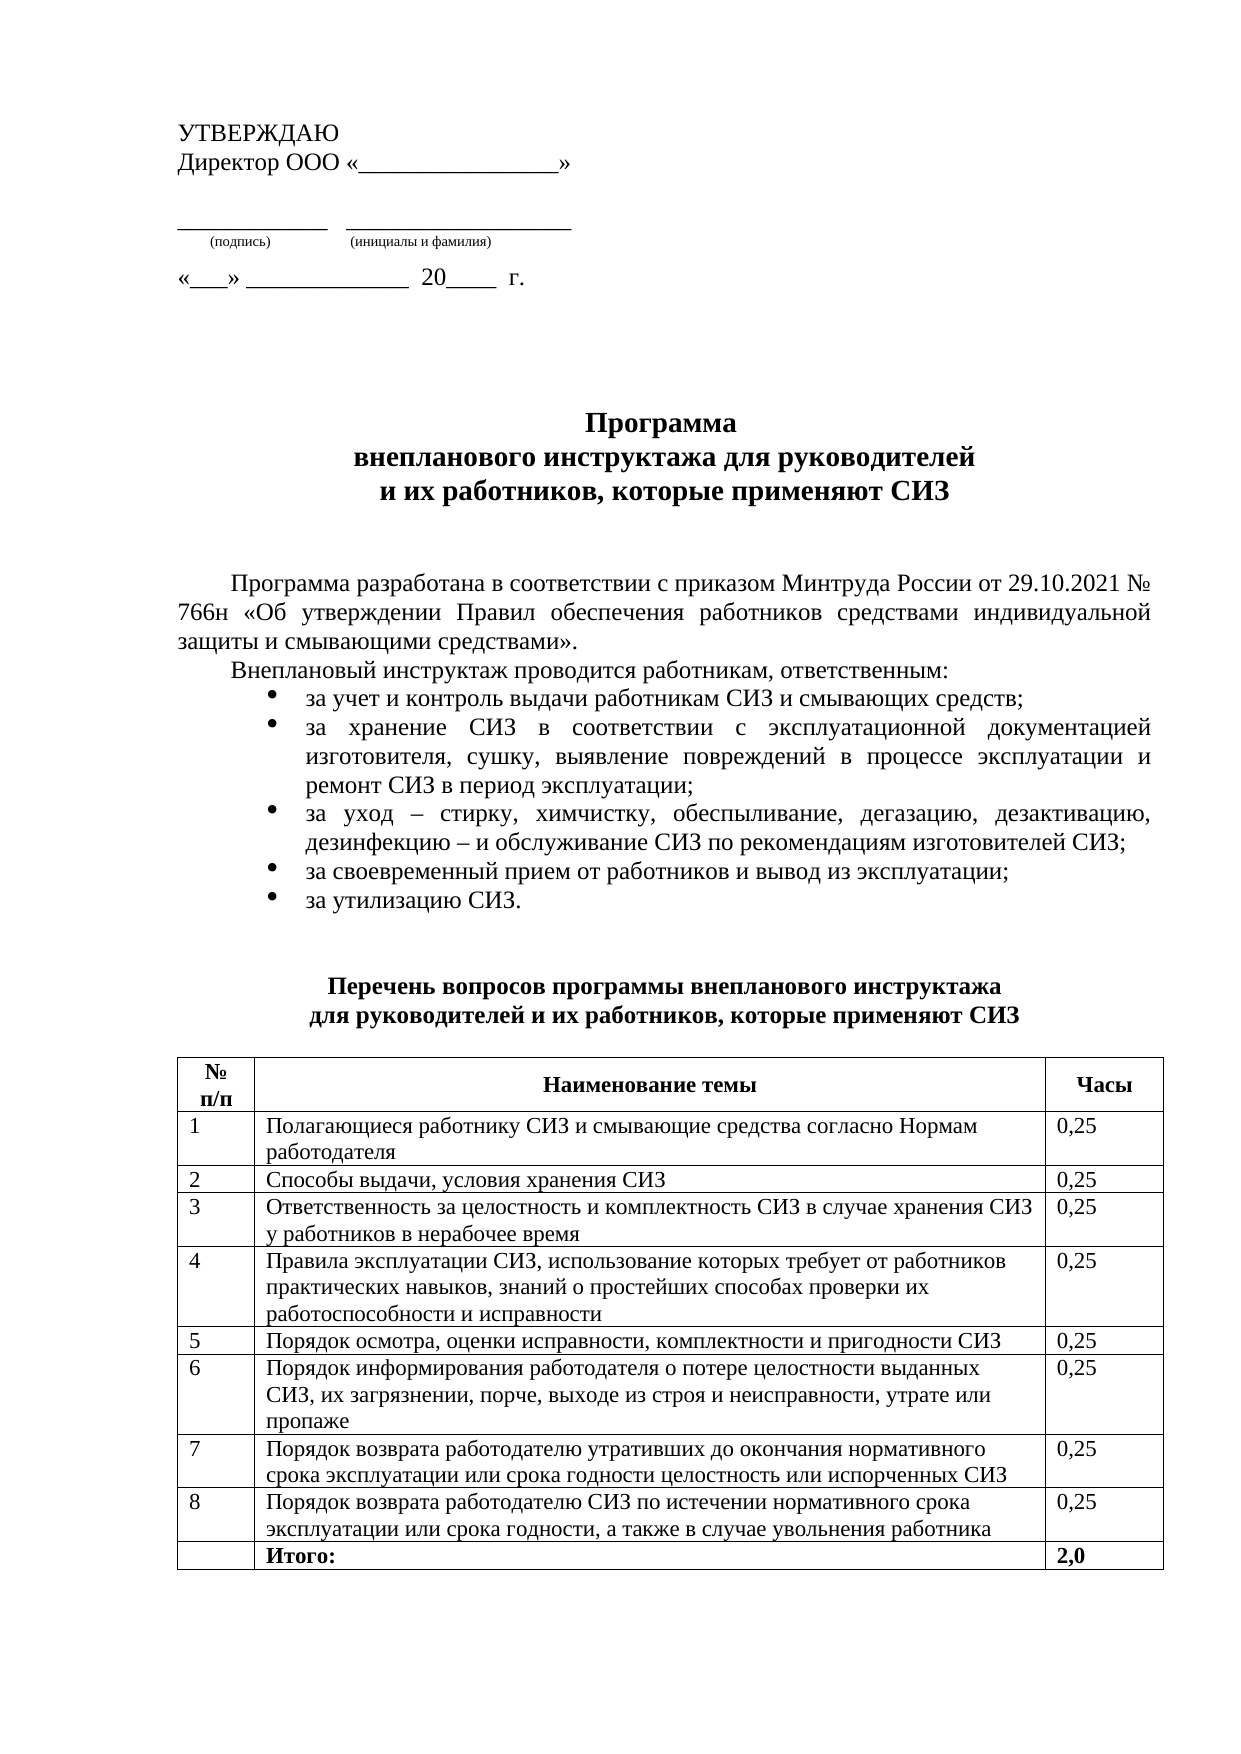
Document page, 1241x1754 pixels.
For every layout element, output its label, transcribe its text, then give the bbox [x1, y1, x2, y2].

text Программа разработана в соответствии с приказом Минтруда России от 29.10.2021 № 766н «Об утверждении Правил обеспечения работников средствами индивидуальной защиты и смывающими средствами». [177, 568, 1152, 655]
table_cell 1 [178, 1112, 254, 1165]
table_cell 0,25 [1046, 1355, 1163, 1433]
table_cell [178, 1542, 254, 1568]
text Директор ООО «________________» [177, 147, 1152, 176]
text ____________ __________________ [177, 204, 1152, 233]
text для руководителей и их работников, которые применяют СИЗ [177, 1000, 1152, 1028]
table_header № п/п [178, 1058, 254, 1111]
text (подпись) (инициалы и фамилия) [177, 233, 1152, 262]
text УТВЕРЖДАЮ [177, 118, 1152, 147]
table_cell Ответственность за целостность и комплектность СИЗ в случае хранения СИЗ у работников в нерабочее время [255, 1193, 1045, 1246]
table_cell 7 [178, 1435, 254, 1487]
text «___» _____________ 20____ г. [177, 262, 1152, 291]
list за уход – стирку, химчистку, обеспыливание, дегазацию, дезактивацию, дезинфекцию – и обслуживание СИЗ по рекомендациям изготовителей СИЗ; [268, 798, 1152, 856]
table_header Наименование темы [255, 1058, 1045, 1111]
table_cell 6 [178, 1355, 254, 1433]
table_cell 2,0 [1046, 1542, 1163, 1568]
table_cell 4 [178, 1247, 254, 1326]
table_header Часы [1046, 1058, 1163, 1111]
text Программа внепланового инструктажа для руководителей и их работников, которые применяют СИЗ [177, 406, 1152, 506]
table_cell 0,25 [1046, 1247, 1163, 1326]
list за своевременный прием от работников и вывод из эксплуатации; [268, 856, 1152, 885]
list за учет и контроль выдачи работникам СИЗ и смывающих средств; [268, 683, 1152, 712]
table_cell Способы выдачи, условия хранения СИЗ [255, 1166, 1045, 1192]
list за хранение СИЗ в соответствии с эксплуатационной документацией изготовителя, сушку, выявление повреждений в процессе эксплуатации и ремонт СИЗ в период эксплуатации; [268, 712, 1152, 798]
table_cell Порядок информирования работодателя о потере целостности выданных СИЗ, их загрязнении, порче, выходе из строя и неисправности, утрате или пропаже [255, 1355, 1045, 1433]
table_cell Итого: [255, 1542, 1045, 1568]
table_cell 0,25 [1046, 1193, 1163, 1246]
table_cell 0,25 [1046, 1488, 1163, 1541]
table_cell Полагающиеся работнику СИЗ и смывающие средства согласно Нормам работодателя [255, 1112, 1045, 1165]
table_cell Правила эксплуатации СИЗ, использование которых требует от работников практических навыков, знаний о простейших способах проверки их работоспособности и исправности [255, 1247, 1045, 1326]
table_cell 0,25 [1046, 1166, 1163, 1192]
table_cell 5 [178, 1327, 254, 1353]
table_cell 2 [178, 1166, 254, 1192]
list за утилизацию СИЗ. [268, 885, 1152, 913]
text Перечень вопросов программы внепланового инструктажа [177, 971, 1152, 1000]
table_cell 8 [178, 1488, 254, 1541]
text Внеплановый инструктаж проводится работникам, ответственным: [177, 655, 1152, 683]
table_cell 0,25 [1046, 1327, 1163, 1353]
table_cell 0,25 [1046, 1435, 1163, 1487]
table_cell Порядок осмотра, оценки исправности, комплектности и пригодности СИЗ [255, 1327, 1045, 1353]
table_cell Порядок возврата работодателю СИЗ по истечении нормативного срока эксплуатации или срока годности, а также в случае увольнения работника [255, 1488, 1045, 1541]
table_cell 3 [178, 1193, 254, 1246]
table_cell Порядок возврата работодателю утративших до окончания нормативного срока эксплуатации или срока годности целостность или испорченных СИЗ [255, 1435, 1045, 1487]
table_cell 0,25 [1046, 1112, 1163, 1165]
